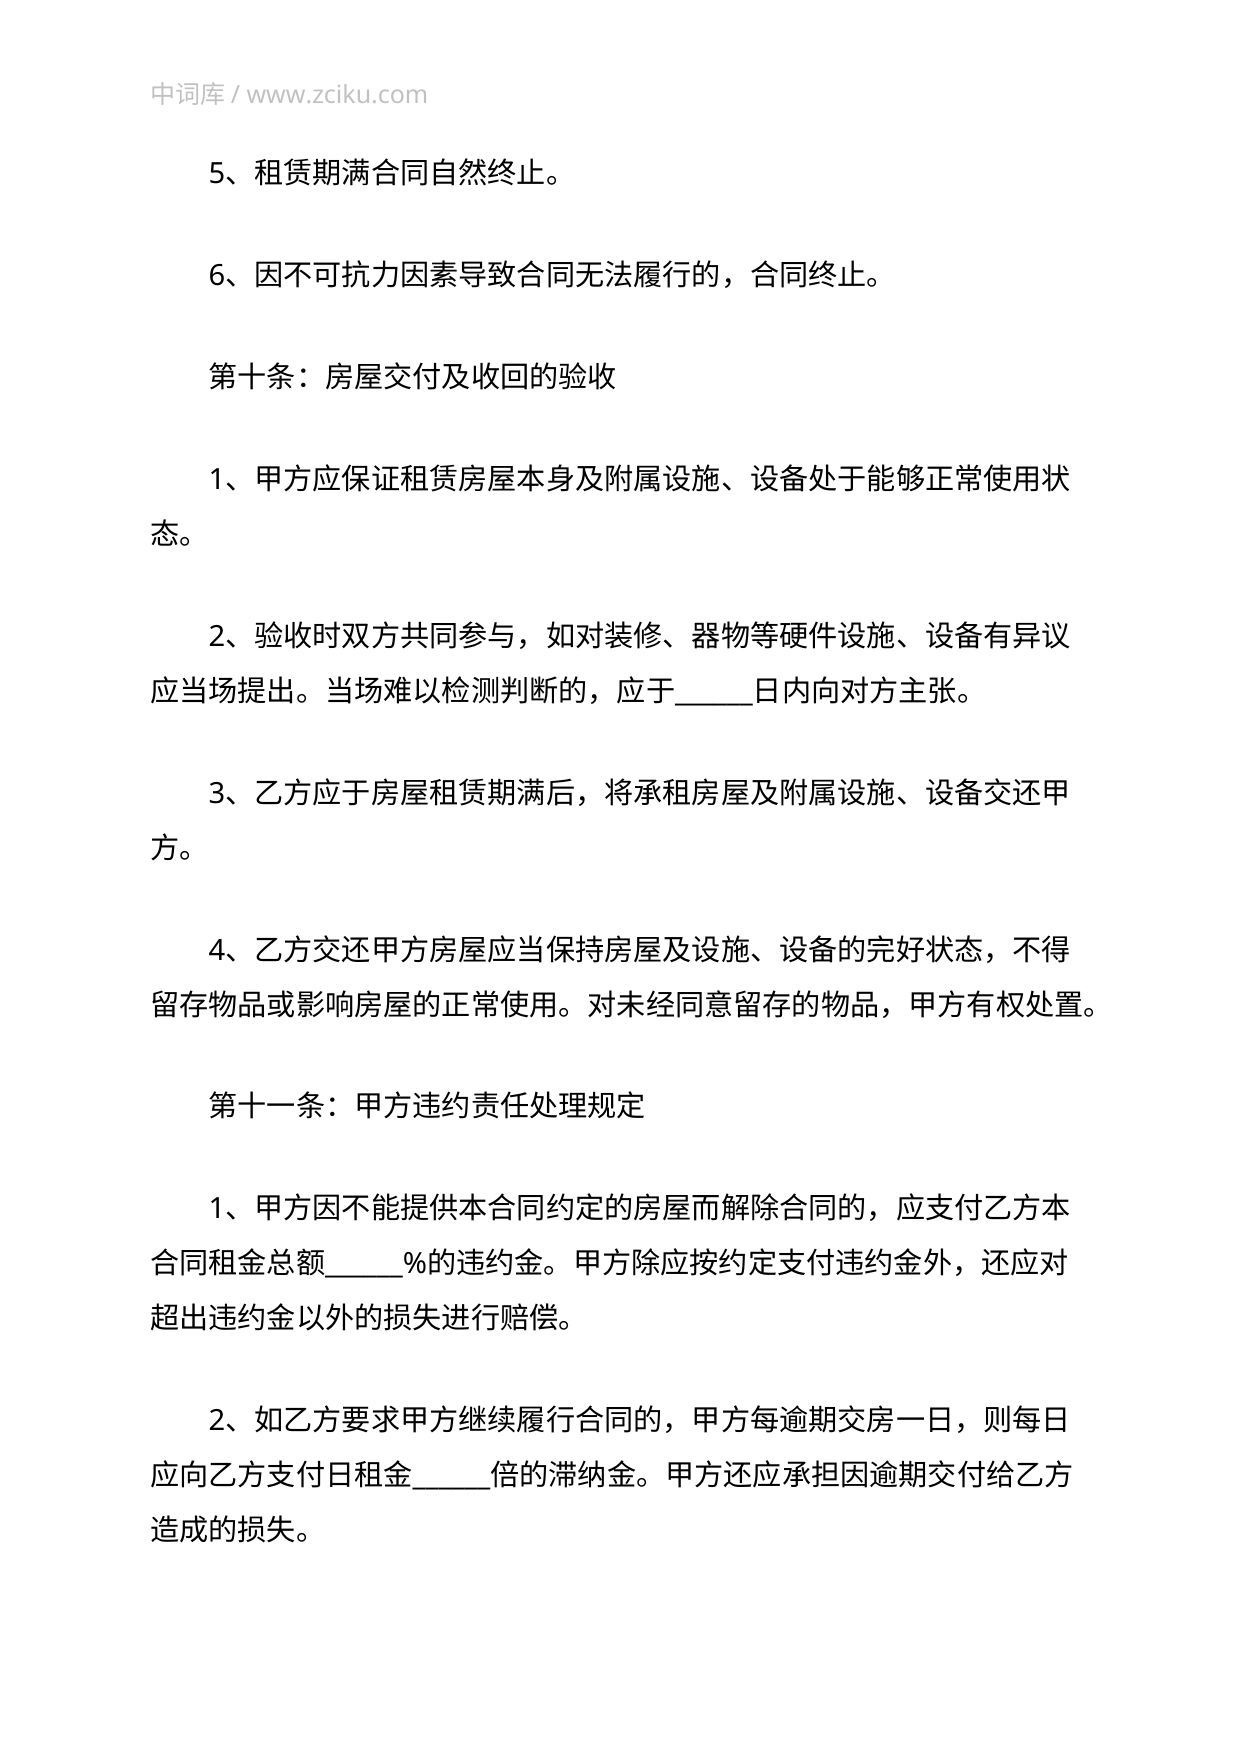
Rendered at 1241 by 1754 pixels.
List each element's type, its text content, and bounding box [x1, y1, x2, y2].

text 2、验收时双方共同参与，如对装修、器物等硬件设施、设备有异议应当场提出。当场难以检测判断的，应于______日内向对方主张。 [150, 612, 1090, 710]
text 1、甲方应保证租赁房屋本身及附属设施、设备处于能够正常使用状态。 [150, 456, 1090, 553]
text 4、乙方交还甲方房屋应当保持房屋及设施、设备的完好状态，不得留存物品或影响房屋的正常使用。对未经同意留存的物品，甲方有权处置。 [150, 926, 1090, 1023]
text 6、因不可抗力因素导致合同无法履行的，合同终止。 [150, 252, 1090, 294]
text 1、甲方因不能提供本合同约定的房屋而解除合同的，应支付乙方本合同租金总额______%的违约金。甲方除应按约定支付违约金外，还应对超出违约金以外的损失进行赔偿。 [150, 1185, 1090, 1337]
text 3、乙方应于房屋租赁期满后，将承租房屋及附属设施、设备交还甲方。 [150, 769, 1090, 867]
text 第十一条：甲方违约责任处理规定 [150, 1083, 1090, 1125]
text 2、如乙方要求甲方继续履行合同的，甲方每逾期交房一日，则每日应向乙方支付日租金______倍的滞纳金。甲方还应承担因逾期交付给乙方造成的损失。 [150, 1397, 1090, 1549]
text 5、租赁期满合同自然终止。 [150, 150, 1090, 192]
text 第十条：房屋交付及收回的验收 [150, 354, 1090, 396]
